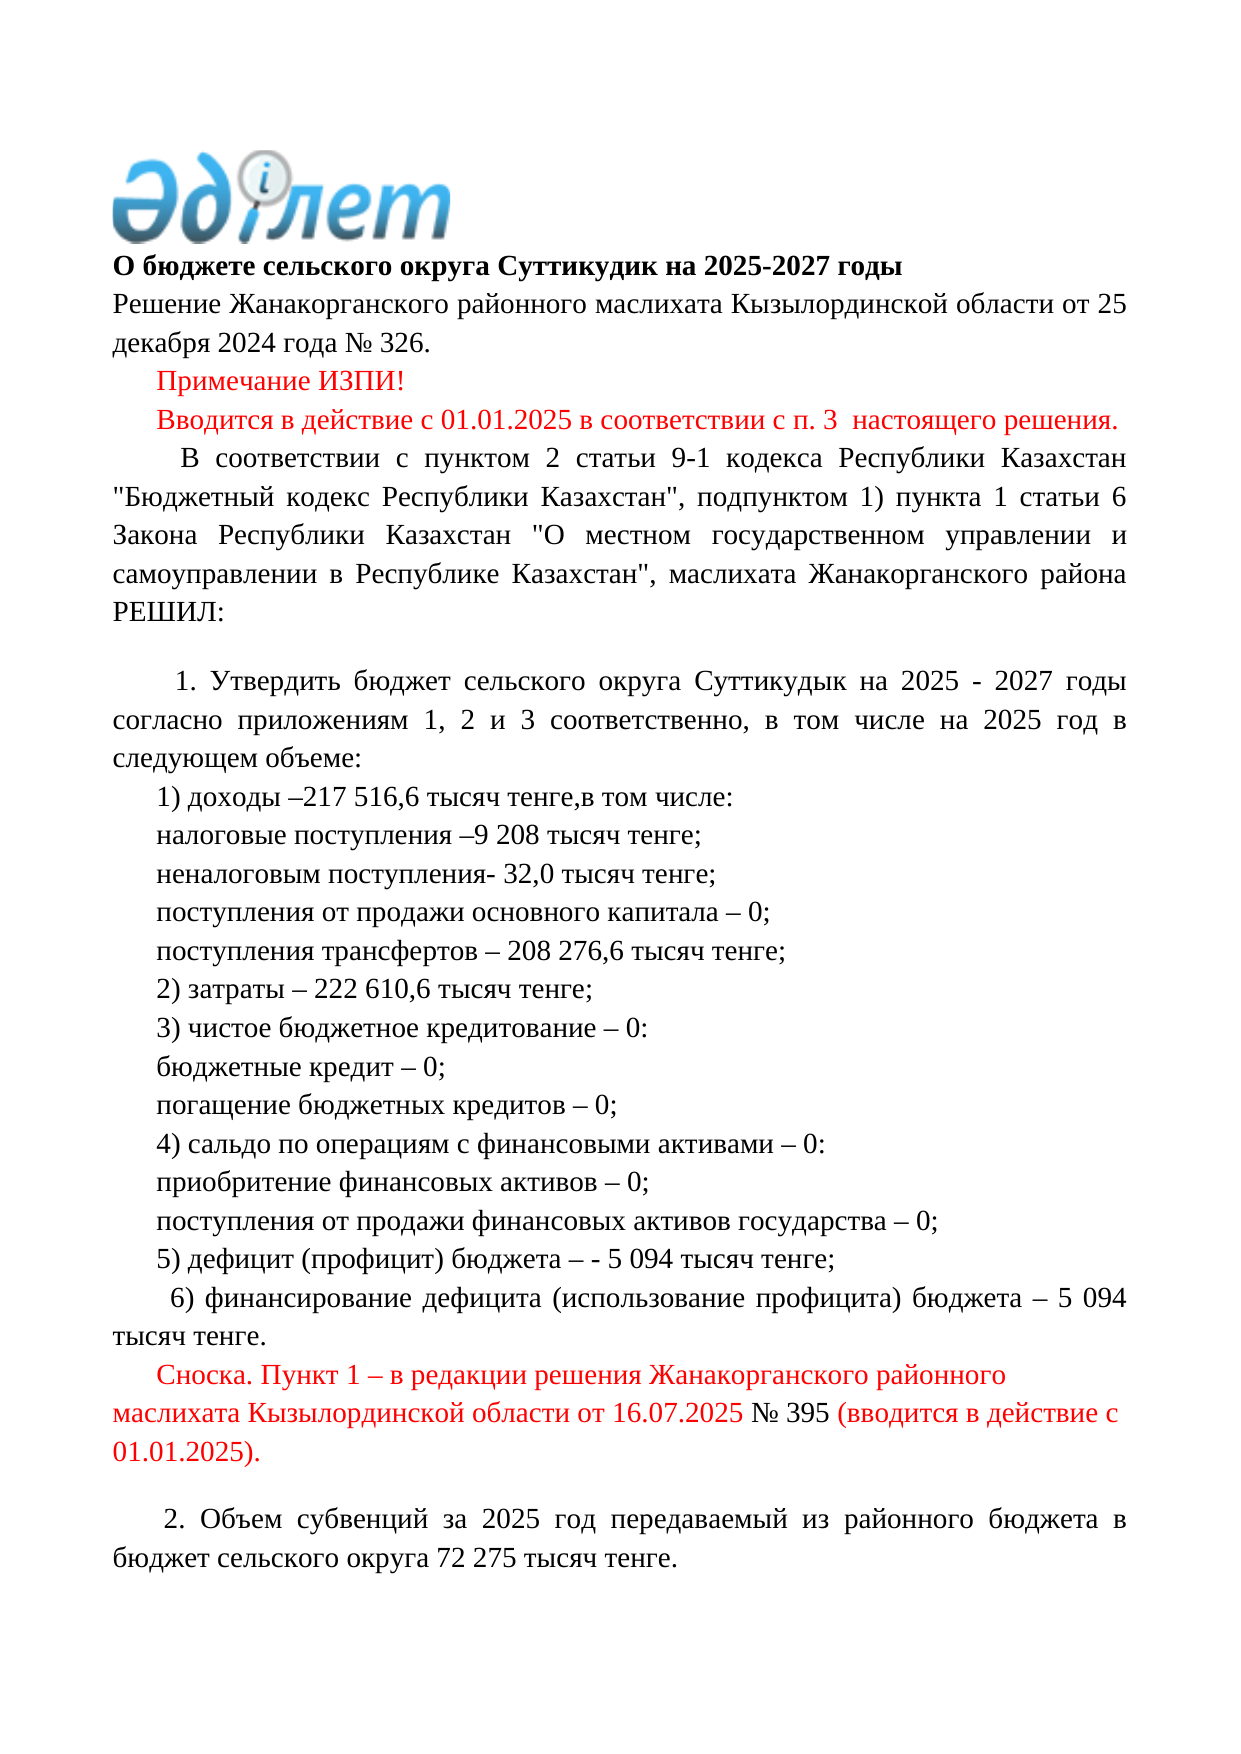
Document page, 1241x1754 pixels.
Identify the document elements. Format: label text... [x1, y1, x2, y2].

text 5) дефицит (профицит) бюджета – - 5 094 тысяч тенге; [112, 1241, 1128, 1275]
text погащение бюджетных кредитов – 0; [112, 1087, 1128, 1121]
text приобритение финансовых активов – 0; [112, 1164, 1128, 1198]
text 2) затраты – 222 610,6 тысяч тенге; [112, 972, 1128, 1005]
text Примечание ИЗПИ! [112, 363, 1128, 397]
text поступления от продажи финансовых активов государства – 0; [112, 1203, 1128, 1236]
text 1. Утвердить бюджет сельского округа Суттикудык на 2025 - 2027 годы согласно приложениям 1, 2 и 3 соответственно, в том числе на 2025 год в следующем объеме: [112, 663, 1128, 774]
text неналоговым поступления- 32,0 тысяч тенге; [112, 856, 1128, 889]
text О бюджете сельского округа Суттикудик на 2025-2027 годы [112, 248, 1128, 281]
text Вводится в действие с 01.01.2025 в соответствии с п. 3 настоящего решения. [112, 402, 1128, 435]
text 6) финансирование дефицита (использование профицита) бюджета – 5 094 тысяч тенге. [112, 1280, 1128, 1352]
text Сноска. Пункт 1 – в редакции решения Жанакорганского районного маслихата Кызылординской области от 16.07.2025 № 395 (вводится в действие с 01.01.2025). [112, 1357, 1128, 1498]
text поступления от продажи основного капитала – 0; [112, 894, 1128, 928]
picture [112, 150, 451, 244]
text 4) сальдо по операциям с финансовыми активами – 0: [112, 1126, 1128, 1159]
text 3) чистое бюджетное кредитование – 0: [112, 1010, 1128, 1044]
text 2. Объем субвенций за 2025 год передаваемый из районного бюджета в бюджет сельского округа 72 275 тысяч тенге. [112, 1502, 1128, 1574]
text Решение Жанакорганского районного маслихата Кызылординской области от 25 декабря 2024 года № 326. [112, 286, 1128, 358]
text поступления трансфертов – 208 276,6 тысяч тенге; [112, 933, 1128, 967]
text бюджетные кредит – 0; [112, 1049, 1128, 1082]
text налоговые поступления –9 208 тысяч тенге; [112, 817, 1128, 851]
text 1) доходы –217 516,6 тысяч тенге,в том числе: [112, 779, 1128, 812]
text В соответствии с пунктом 2 статьи 9-1 кодекса Республики Казахстан "Бюджетный кодекс Республики Казахстан", подпунктом 1) пункта 1 статьи 6 Закона Республики Казахстан "О местном государственном управлении и самоуправлении в Республике Казахстан", маслихата Жанакорганского района РЕШИЛ: [112, 440, 1128, 628]
